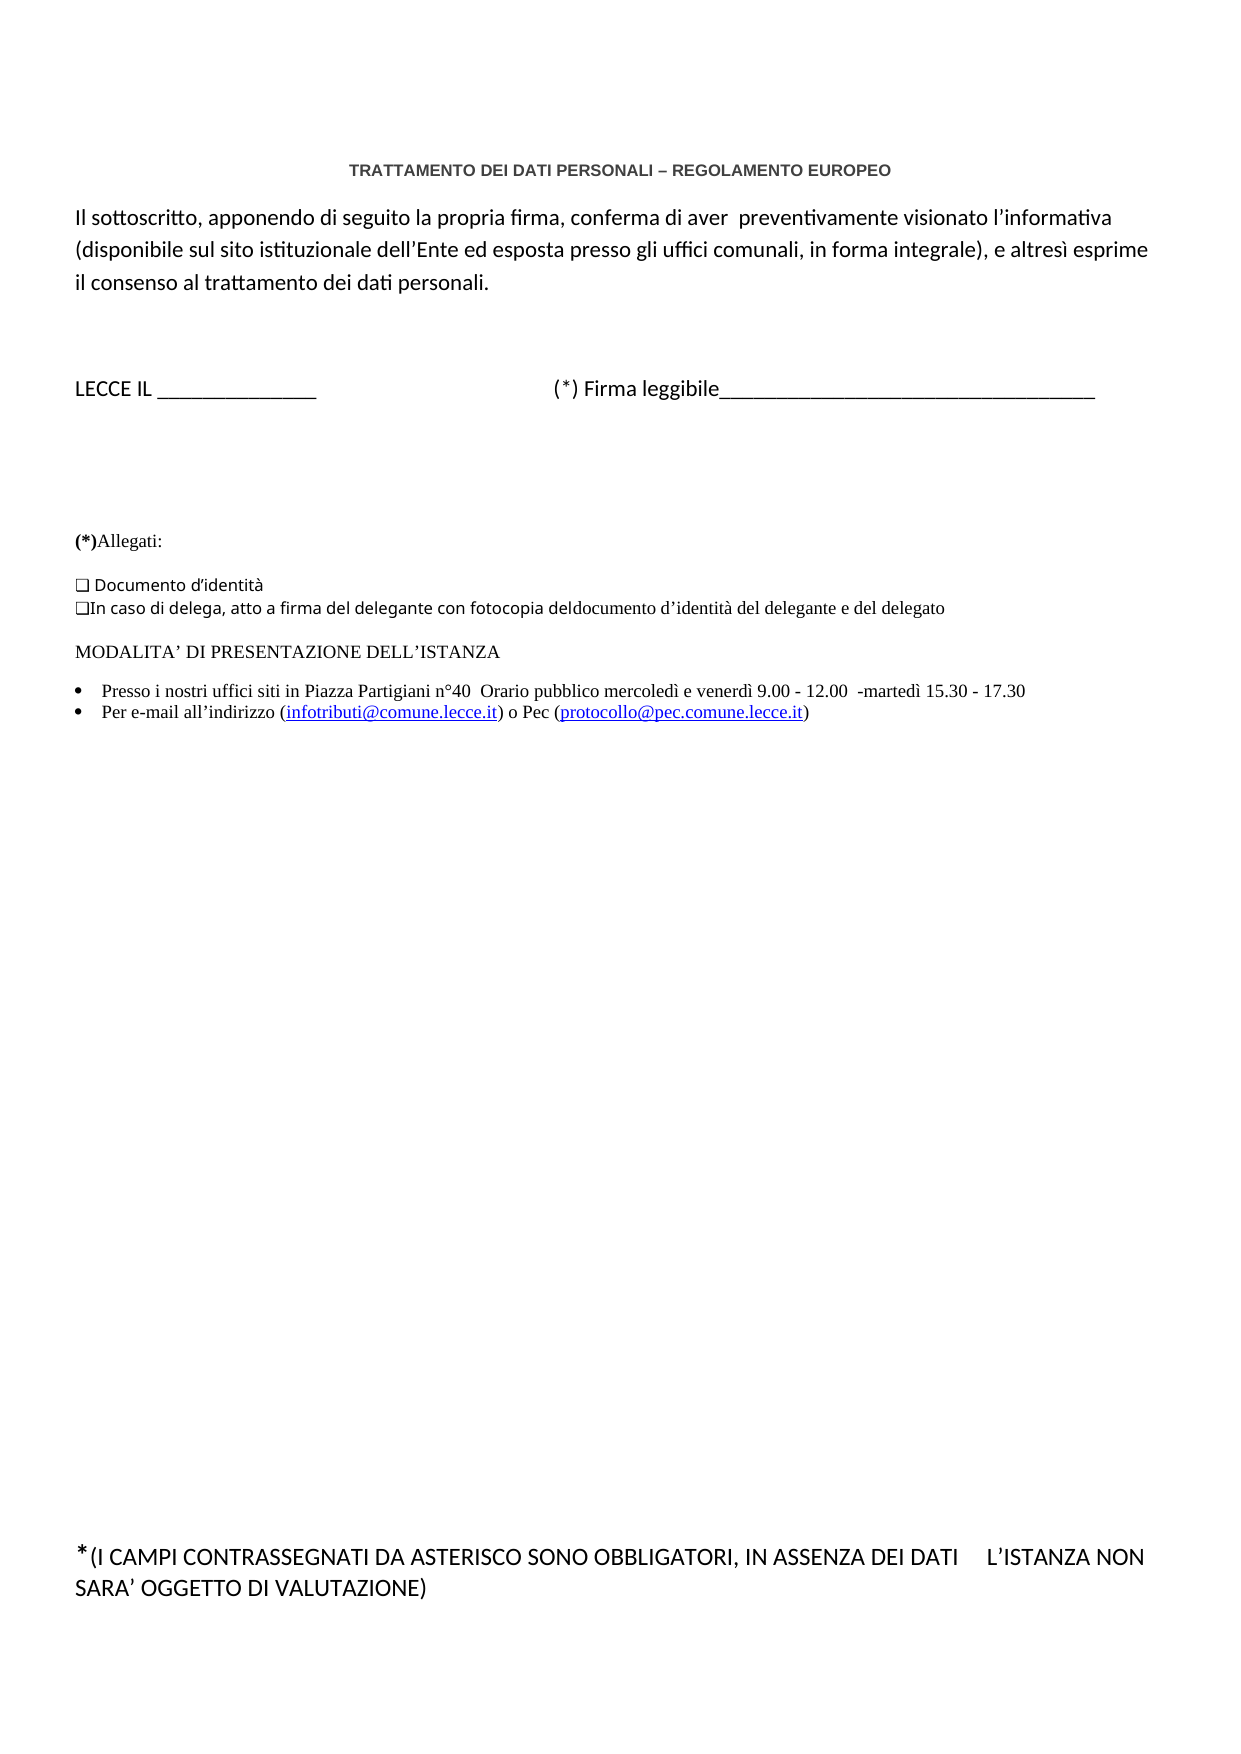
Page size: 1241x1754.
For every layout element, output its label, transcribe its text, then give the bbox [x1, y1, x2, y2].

text Per e-mail all’indirizzo (infotributi@comune.lecce.it) o Pec (protocollo@pec.comune.lecce.it) [75, 701, 1165, 723]
text LECCE IL ______________ (*) Firma leggibile_________________________________ [75, 374, 1165, 402]
text TRATTAMENTO DEI DATI PERSONALI – REGOLAMENTO EUROPEO [75, 161, 1165, 180]
text Il sottoscritto, apponendo di seguito la propria firma, conferma di aver preventivamente visionato l’informativa (disponibile sul sito istituzionale dell’Ente ed esposta presso gli uffici comunali, in forma integrale), e altresì esprime il consenso al trattamento dei dati personali. [75, 203, 1165, 296]
text Presso i nostri uffici siti in Piazza Partigiani n°40 Orario pubblico mercoledì e venerdì 9.00 - 12.00 -martedì 15.30 - 17.30 [75, 680, 1165, 701]
text (*)Allegati: [75, 530, 1165, 551]
text ❏In caso di delega, atto a firma del delegante con fotocopia documento d’identità delegante e del delegato [75, 597, 1165, 619]
text ❏ Documento d’identità [75, 574, 1165, 597]
text MODALITA’ DI PRESENTAZIONE DELL’ISTANZA [75, 641, 1165, 663]
text *(I CAMPI CONTRASSEGNATI DA ASTERISCO SONO OBBLIGATORI, IN ASSENZA DEI DATI L’ISTANZA NON SARA’ OGGETTO DI VALUTAZIONE) [75, 1537, 1165, 1603]
